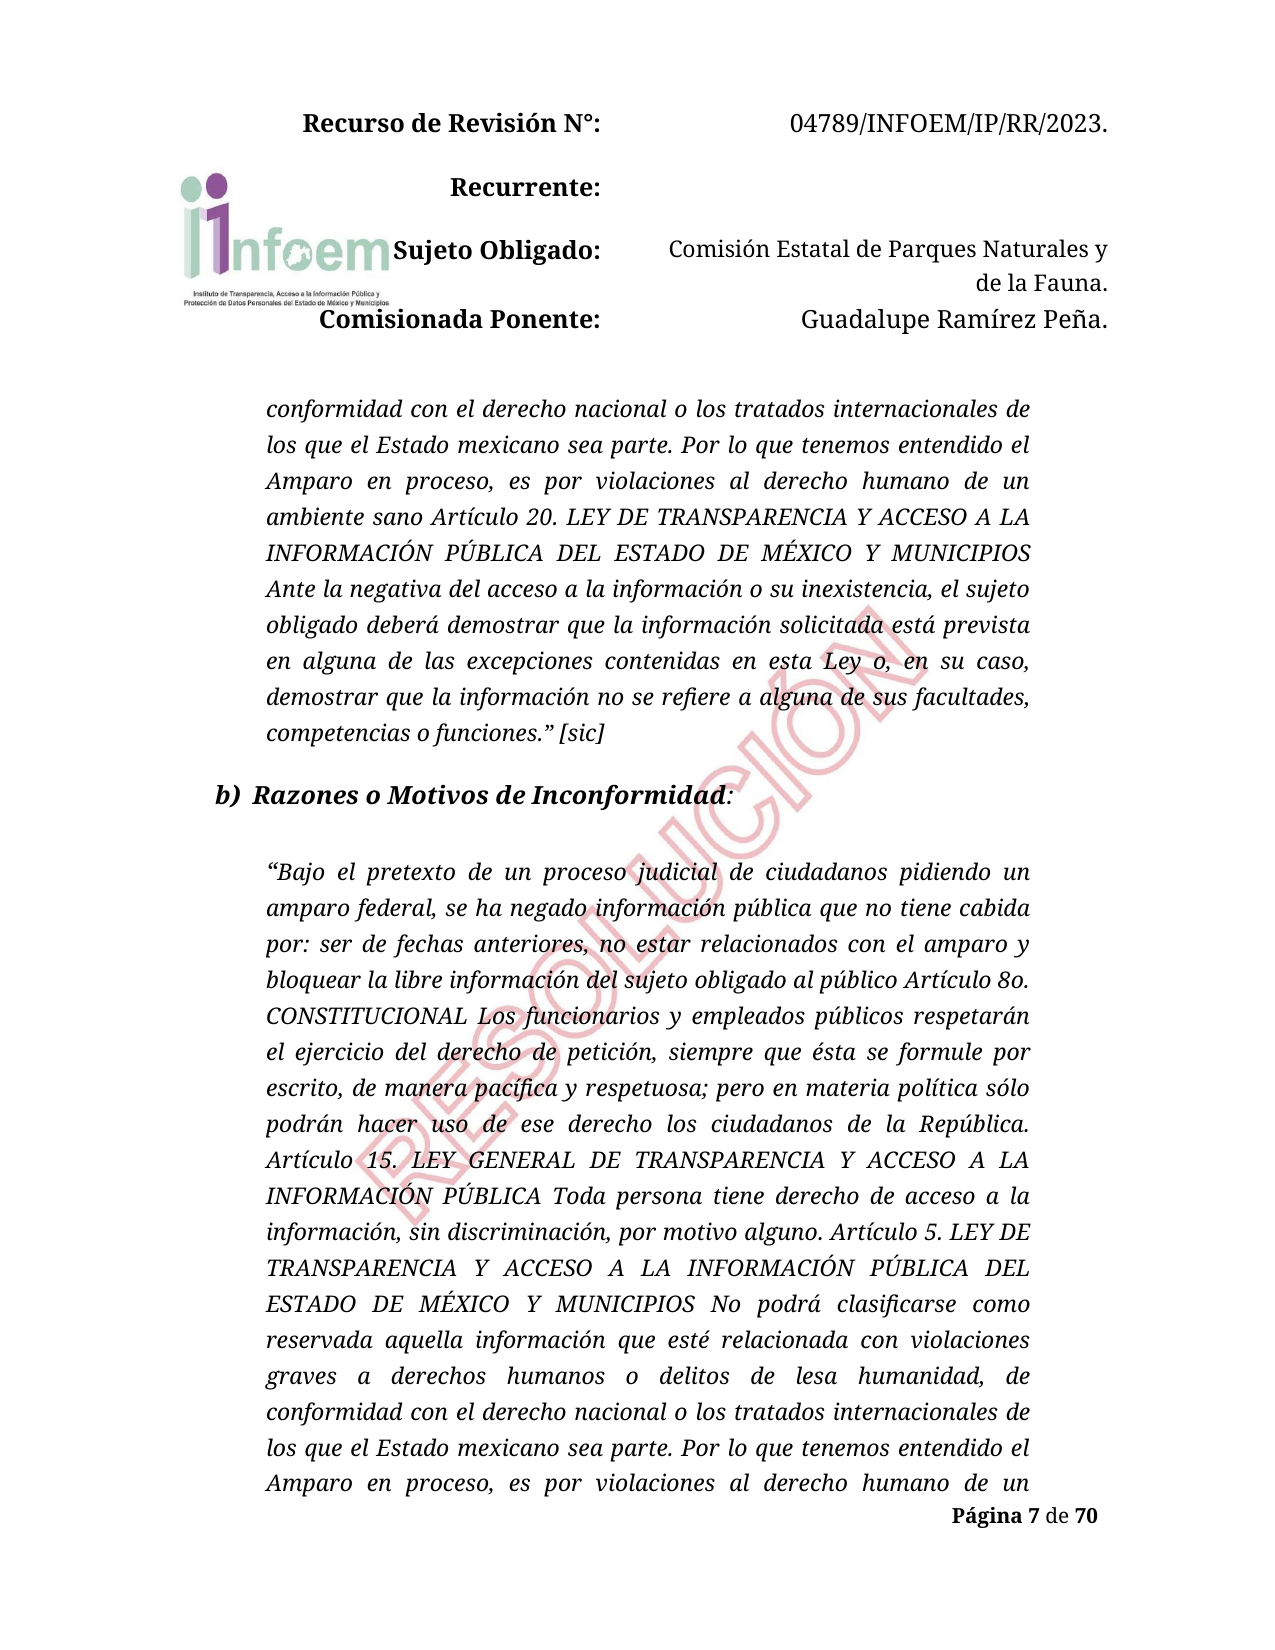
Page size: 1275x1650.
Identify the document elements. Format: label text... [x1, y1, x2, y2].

picture [835, 124, 842, 131]
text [266, 854, 1034, 1499]
picture [951, 116, 959, 128]
picture [793, 116, 799, 131]
picture [1063, 116, 1069, 131]
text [266, 393, 1034, 748]
picture [913, 116, 923, 131]
picture [882, 116, 889, 126]
picture [1033, 116, 1043, 131]
list Razones o Motivos de Inconformidad: [215, 778, 1098, 812]
picture [77, 116, 1178, 1650]
picture [571, 116, 578, 126]
picture [989, 116, 994, 124]
picture [849, 116, 855, 124]
